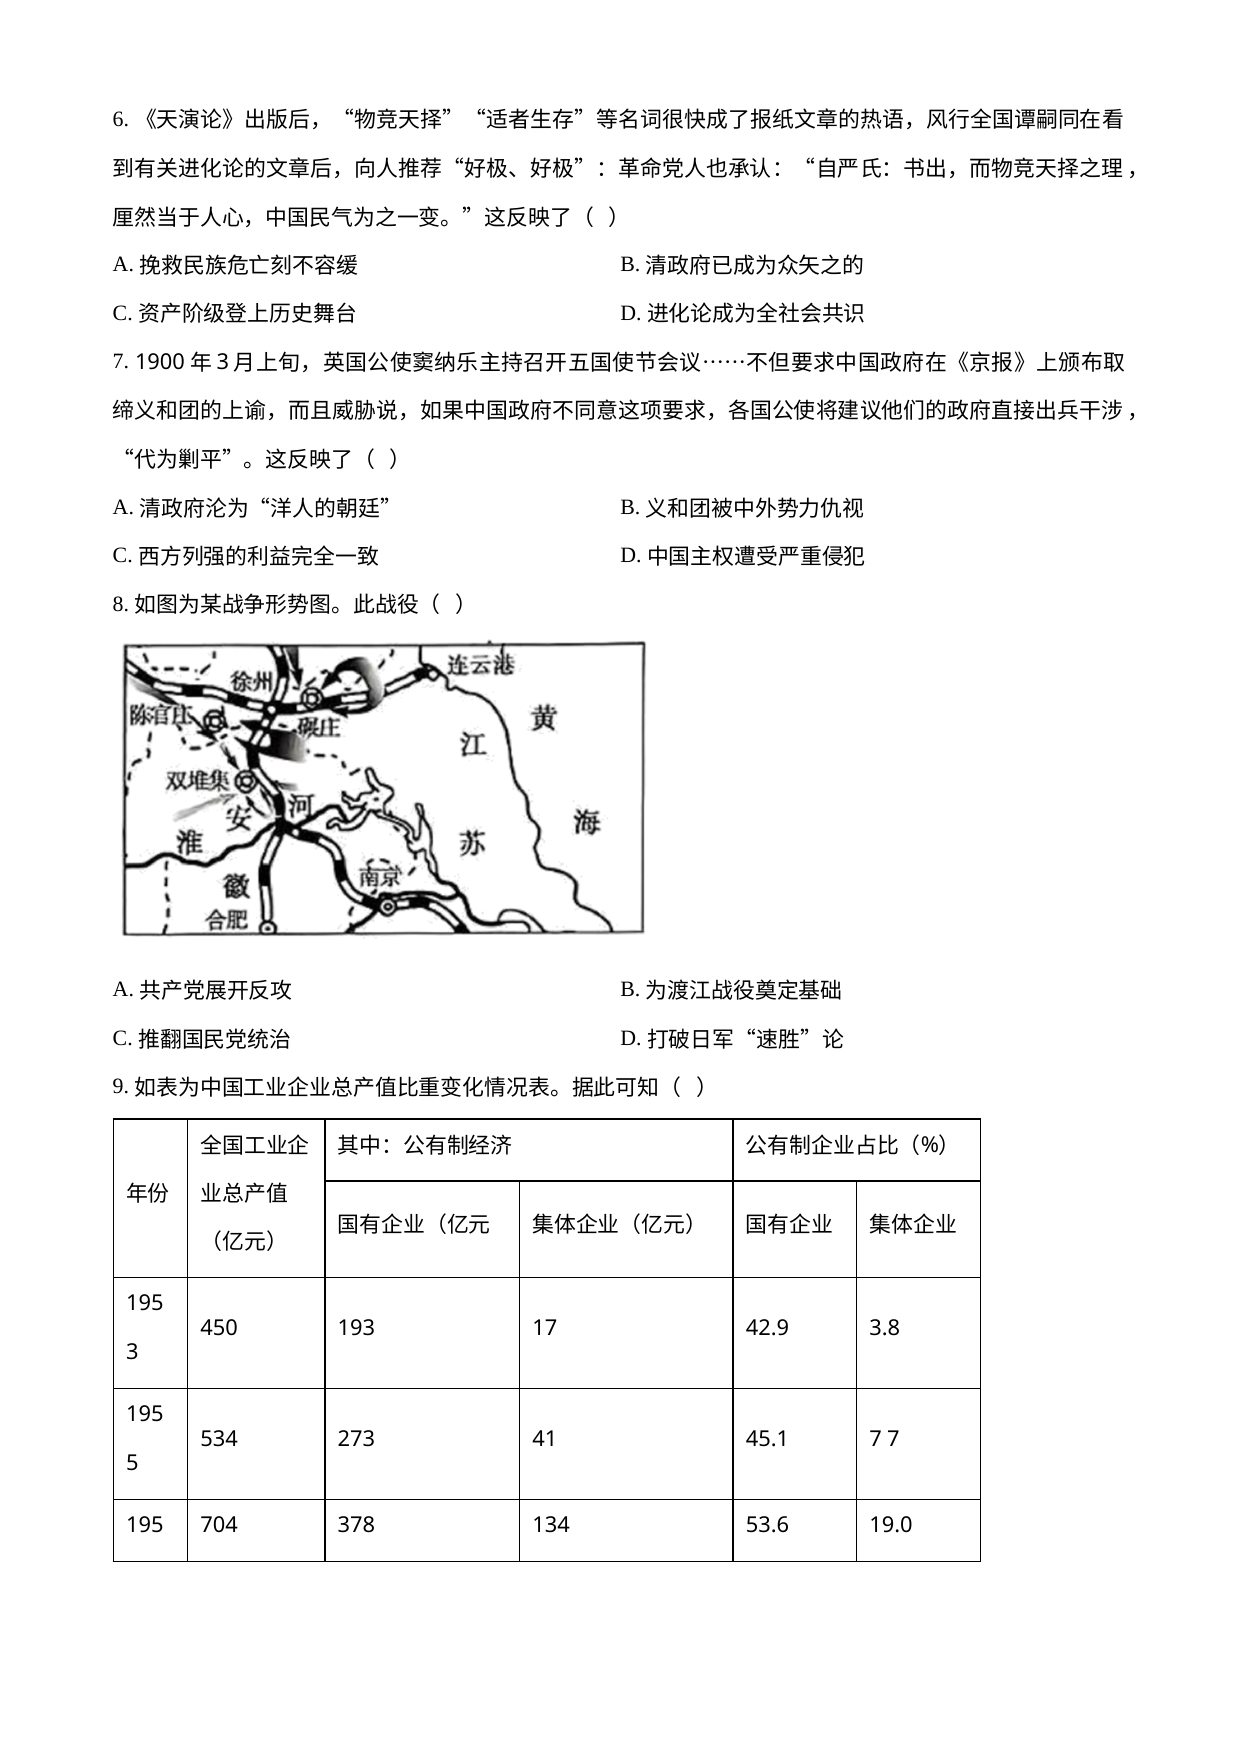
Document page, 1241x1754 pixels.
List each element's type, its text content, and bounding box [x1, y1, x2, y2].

table_header 年份 [114, 1120, 187, 1277]
table_cell 1957 [114, 1500, 187, 1561]
text 7. 1900年3月上旬，英国公使窦纳乐主持召开五国使节会议……不但要求中国政府在《京报》上颁布取缔义和团的上谕，而且威胁说，如果中国政府不同意这项要求，各国公使将建议他们的政府直接出兵干涉，“代为剿平”。这反映了（ ） [112, 344, 1128, 474]
table_cell 1955 [114, 1389, 187, 1498]
table_cell 53.6 [734, 1500, 856, 1561]
text 8. 如图为某战争形势图。此战役（ ） [112, 587, 1128, 619]
table_cell 1953 [114, 1278, 187, 1388]
table_cell 45.1 [734, 1389, 856, 1498]
table_cell 193 [326, 1278, 519, 1388]
table_cell 国有企业 [734, 1182, 856, 1277]
table_cell 134 [520, 1500, 732, 1561]
table_cell 42.9 [734, 1278, 856, 1388]
text A. 清政府沦为“洋人的朝廷” B. 义和团被中外势力仇视 [112, 490, 1128, 523]
text 6. 《天演论》出版后，“物竞天择”“适者生存”等名词很快成了报纸文章的热语，风行全国谭嗣同在看到有关进化论的文章后，向人推荐“好极、好极”：革命党人也承认：“自严氏：书出，而物竞天择之理，厘然当于人心，中国民气为之一变。”这反映了（ ） [112, 102, 1128, 232]
table_cell 3.8 [857, 1278, 980, 1388]
table_cell 国有企业（亿元 [326, 1182, 519, 1277]
text A. 挽救民族危亡刻不容缓 B. 清政府已成为众矢之的 [112, 248, 1128, 280]
table_cell 17 [520, 1278, 732, 1388]
table_cell 77 [857, 1389, 980, 1498]
text C. 资产阶级登上历史舞台 D. 进化论成为全社会共识 [112, 296, 1128, 328]
text A. 共产党展开反攻 B. 为渡江战役奠定基础 [112, 973, 1128, 1005]
table_cell 450 [188, 1278, 324, 1388]
text 9. 如表为中国工业企业总产值比重变化情况表。据此可知（ ） [112, 1069, 1128, 1102]
table_header 其中：公有制经济 [326, 1120, 732, 1180]
table_cell 41 [520, 1389, 732, 1498]
table_cell 273 [326, 1389, 519, 1498]
table_cell 704 [188, 1500, 324, 1561]
table_cell 集体企业（亿元） [520, 1182, 732, 1277]
text C. 推翻国民党统治 D. 打破日军“速胜”论 [112, 1021, 1128, 1054]
text C. 西方列强的利益完全一致 D. 中国主权遭受严重侵犯 [112, 538, 1128, 571]
table_header 公有制企业占比（%） [734, 1120, 980, 1180]
picture [112, 635, 649, 939]
table_cell 534 [188, 1389, 324, 1498]
table_cell 378 [326, 1500, 519, 1561]
table_cell 集体企业 [857, 1182, 980, 1277]
table_cell 19.0 [857, 1500, 980, 1561]
table_header 全国工业企 业总产值 （亿元） [188, 1120, 324, 1277]
